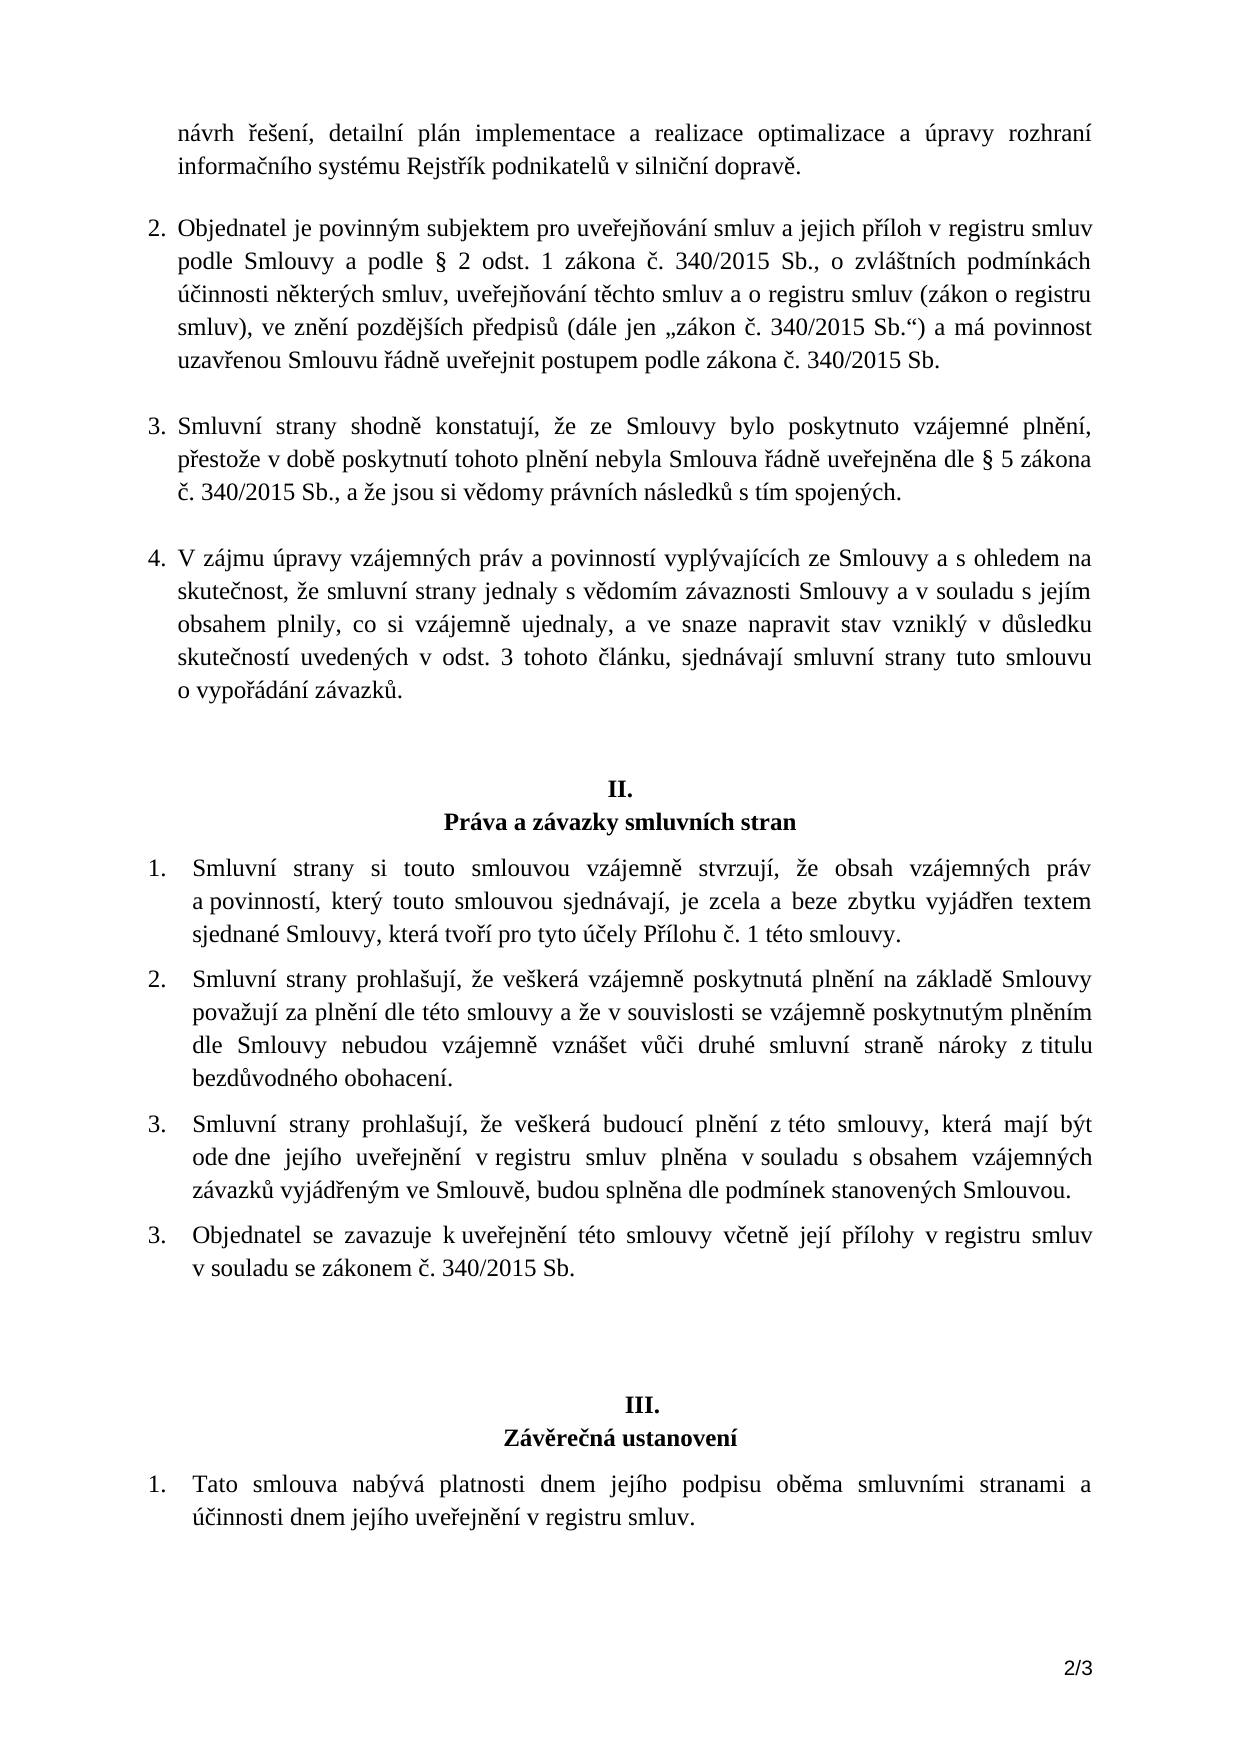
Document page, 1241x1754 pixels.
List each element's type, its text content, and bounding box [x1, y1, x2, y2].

list Smluvní strany si touto smlouvou vzájemně stvrzují, že obsah vzájemných práv a povinností, který touto smlouvou sjednávají, je zcela a beze zbytku vyjádřen textem sjednané Smlouvy, která tvoří pro tyto účely Přílohu č. 1 této smlouvy. [148, 853, 1093, 948]
list Smluvní strany shodně konstatují, že ze Smlouvy bylo poskytnuto vzájemné plnění, přestože v době poskytnutí tohoto plnění nebyla Smlouva řádně uveřejněna dle § 5 zákona č. 340/2015 Sb., a že jsou si vědomy právních následků s tím spojených. [148, 411, 1093, 506]
text Závěrečná ustanovení [148, 1423, 1093, 1452]
text Práva a závazky smluvních stran [148, 807, 1093, 836]
list Tato smlouva nabývá platnosti dnem jejího podpisu oběma smluvními stranami a účinnosti dnem jejího uveřejnění v registru smluv. [148, 1469, 1093, 1530]
list V zájmu úpravy vzájemných práv a povinností vyplývajících ze Smlouvy a s ohledem na skutečnost, že smluvní strany jednaly s vědomím závaznosti Smlouvy a v souladu s jejím obsahem plnily, co si vzájemně ujednaly, a ve snaze napravit stav vzniklý v důsledku skutečností uvedených v odst. 3 tohoto článku, sjednávají smluvní strany tuto smlouvu o vypořádání závazků. [148, 543, 1093, 704]
text 3. Objednatel se zavazuje k uveřejnění této smlouvy včetně její přílohy v registru smluv v souladu se zákonem č. 340/2015 Sb. [148, 1221, 1093, 1282]
list Smluvní strany prohlašují, že veškerá budoucí plnění z této smlouvy, která mají být ode dne jejího uveřejnění v registru smluv plněna v souladu s obsahem vzájemných závazků vyjádřeným ve Smlouvě, budou splněna dle podmínek stanovených Smlouvou. [148, 1109, 1093, 1204]
text II. [148, 774, 1093, 803]
list III. [192, 1390, 1093, 1419]
list Objednatel je povinným subjektem pro uveřejňování smluv a jejich příloh v registru smluv podle Smlouvy a podle § 2 odst. 1 zákona č. 340/2015 Sb., o zvláštních podmínkách účinnosti některých smluv, uveřejňování těchto smluv a o registru smluv (zákon o registru smluv), ve znění pozdějších předpisů (dále jen „zákon č. 340/2015 Sb.“) a má povinnost uzavřenou Smlouvu řádně uveřejnit postupem podle zákona č. 340/2015 Sb. [148, 213, 1093, 374]
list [148, 118, 1093, 180]
list Smluvní strany prohlašují, že veškerá vzájemně poskytnutá plnění na základě Smlouvy považují za plnění dle této smlouvy a že v souvislosti se vzájemně poskytnutým plněním dle Smlouvy nebudou vzájemně vznášet vůči druhé smluvní straně nároky z titulu bezdůvodného obohacení. [148, 964, 1093, 1092]
